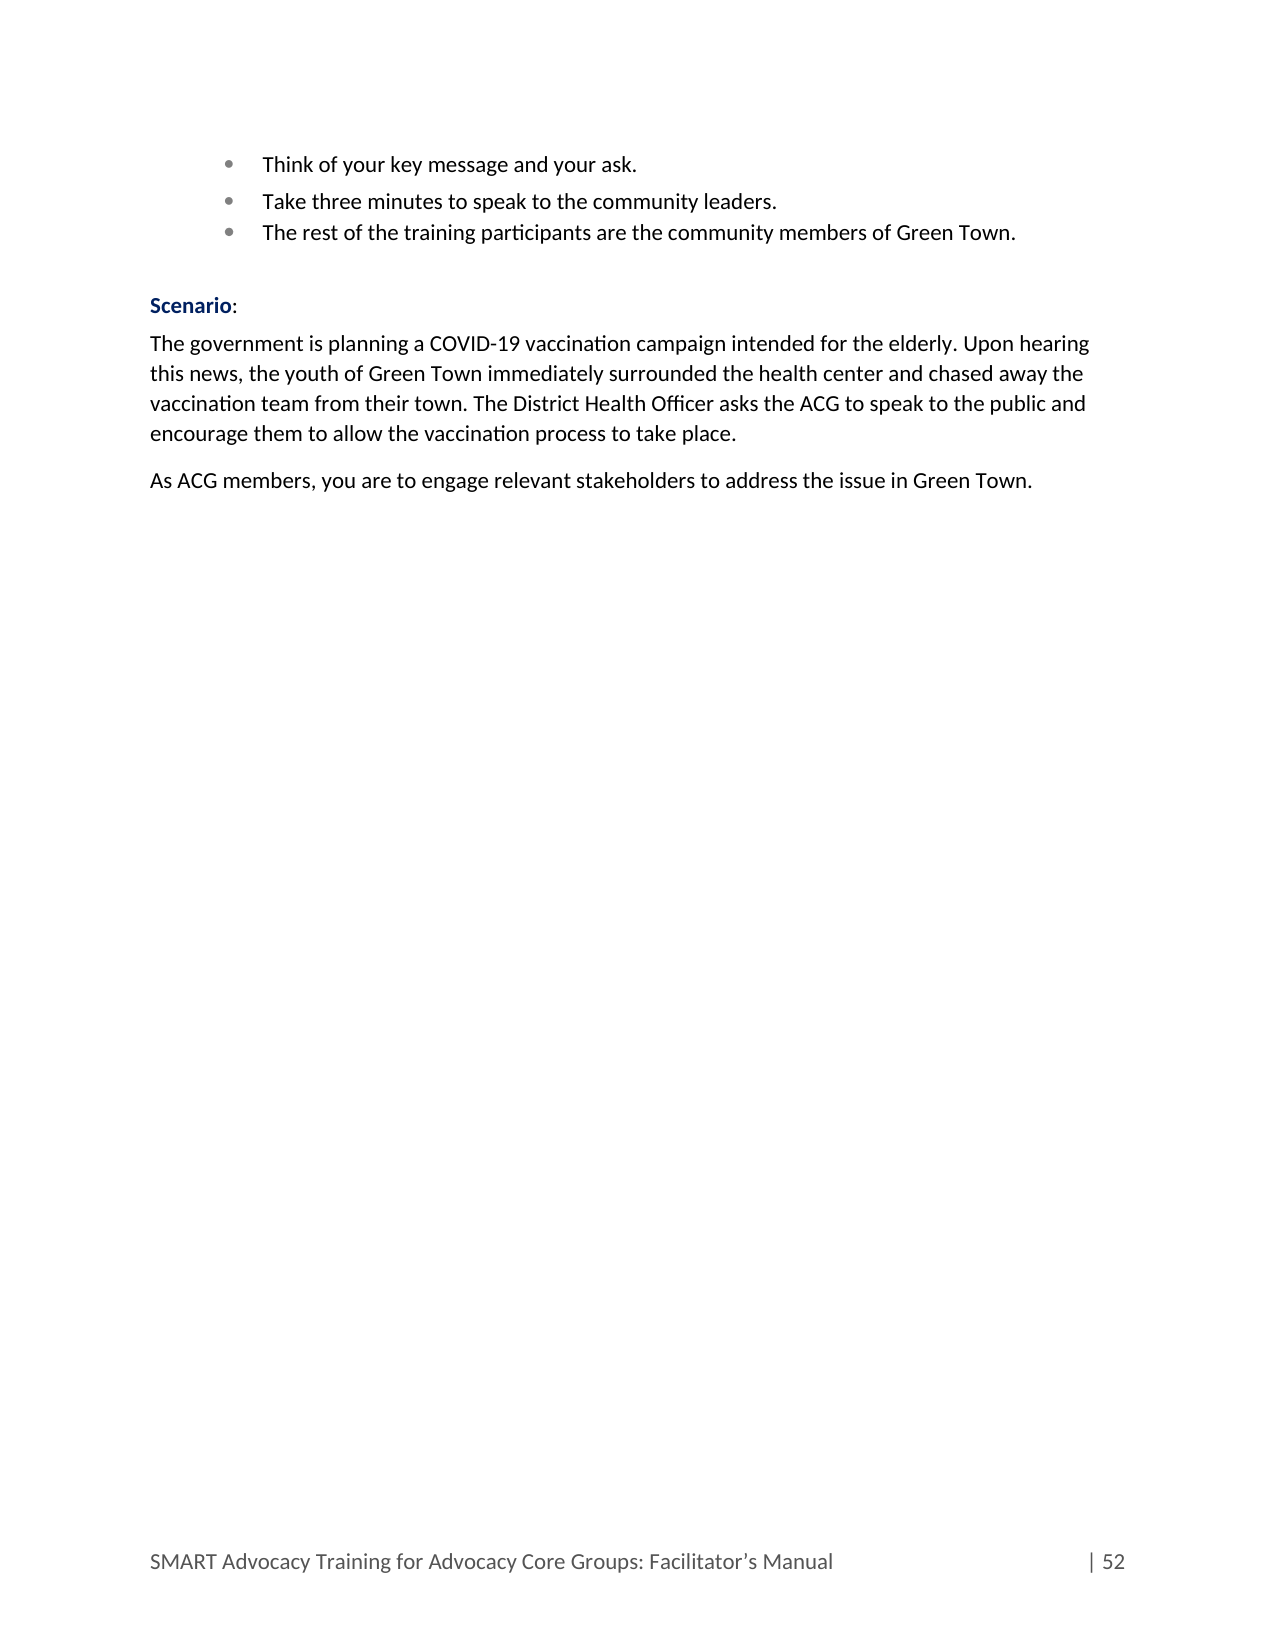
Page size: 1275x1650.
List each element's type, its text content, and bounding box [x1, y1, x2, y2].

text The rest of the training participants are the community members of Green Town. [225, 218, 1125, 246]
text The government is planning a COVID-19 vaccination campaign intended for the elderly. Upon hearing this news, the youth of Green Town immediately surrounded the health center and chased away the vaccination team from their town. The District Health Officer asks the ACG to speak to the public and encourage them to allow the vaccination process to take place. [150, 329, 1125, 447]
list Scenario: [150, 292, 1125, 320]
text As ACG members, you are to engage relevant stakeholders to address the issue in Green Town. [150, 466, 1125, 494]
text Take three minutes to speak to the community leaders. [225, 187, 1125, 215]
text Think of your key message and your ask. [225, 150, 1125, 178]
